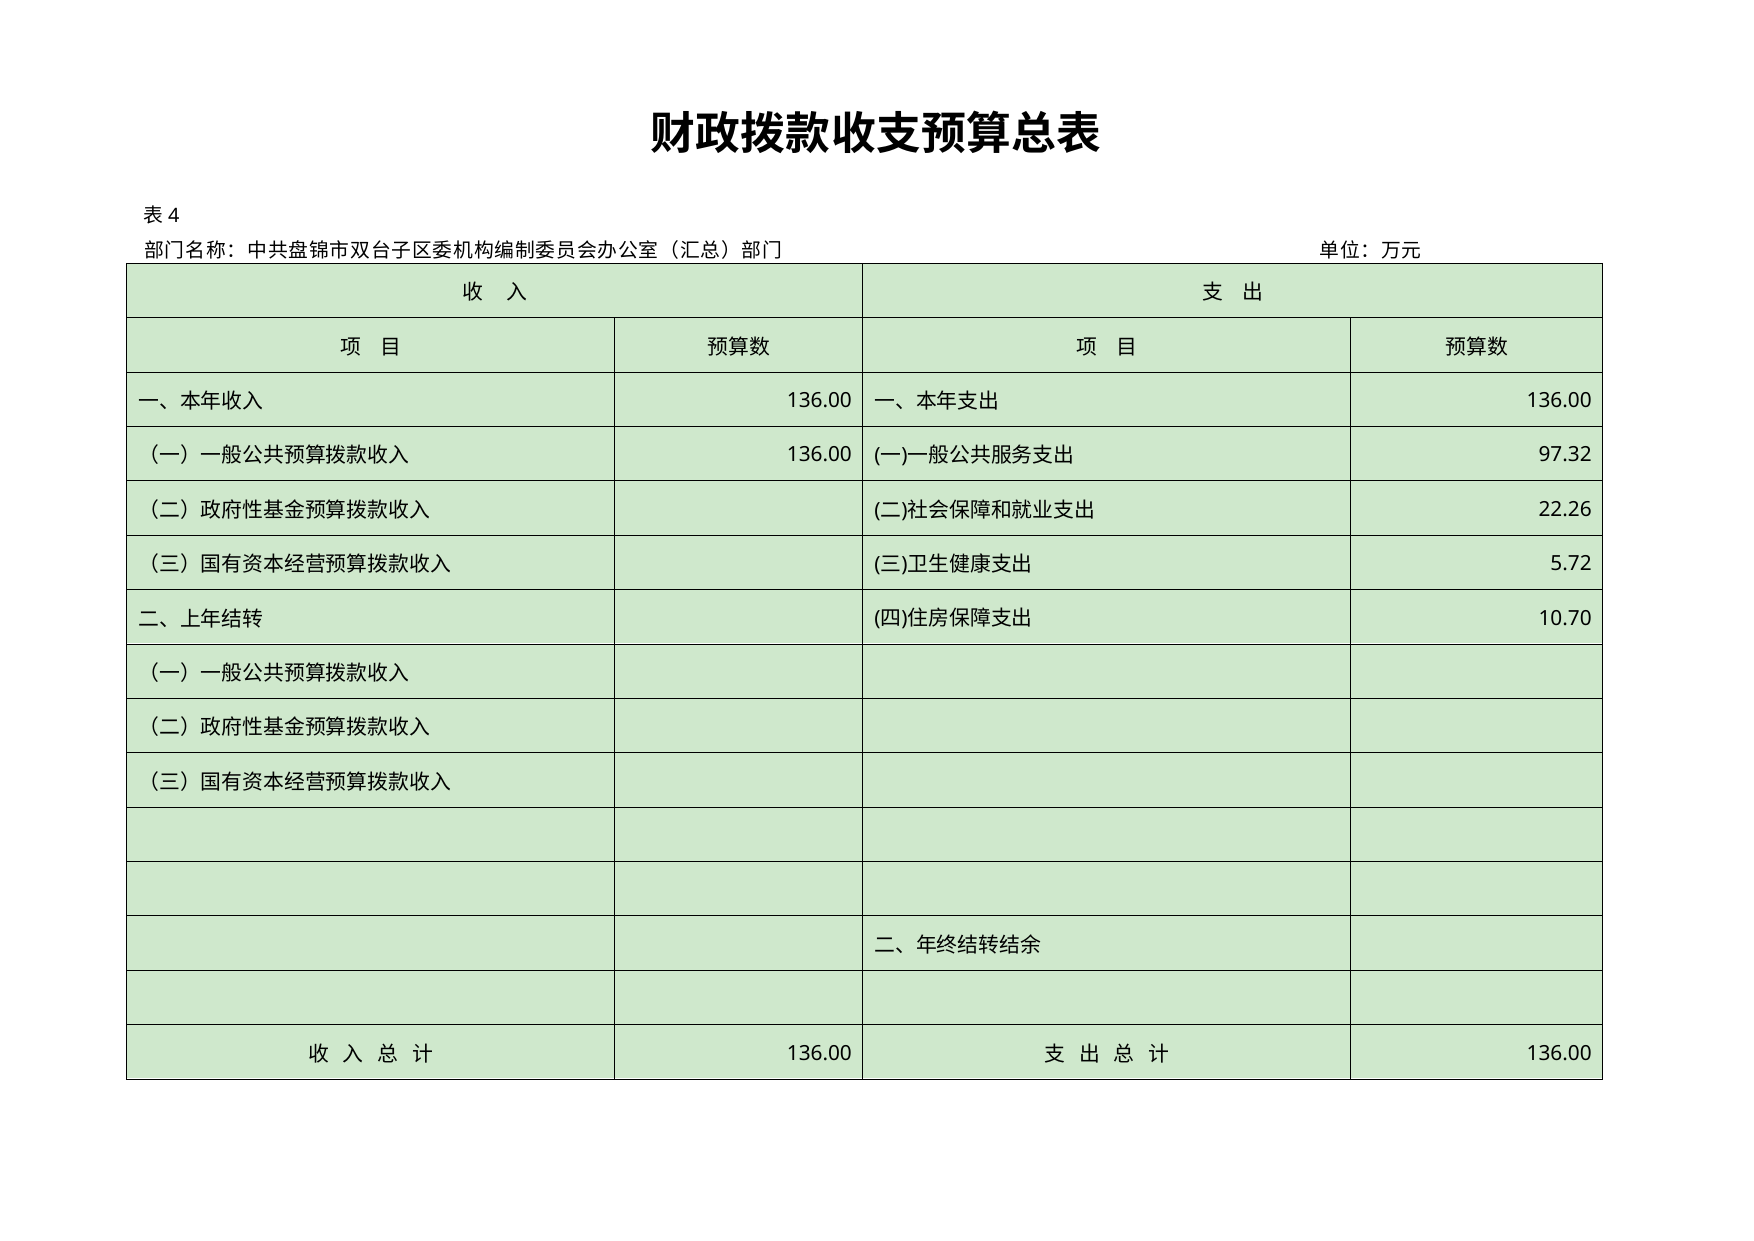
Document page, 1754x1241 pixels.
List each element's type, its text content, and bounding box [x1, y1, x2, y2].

table_cell 136.00 [1351, 373, 1602, 426]
table_cell [615, 645, 862, 698]
table_cell 二、上年结转 [127, 590, 614, 643]
text 表4 [144, 202, 1614, 228]
table_cell （二）政府性基金预算拨款收入 [127, 699, 614, 752]
table_cell [615, 536, 862, 589]
table_cell 136.00 [615, 373, 862, 426]
table_cell (三)卫生健康支出 [863, 536, 1350, 589]
table_cell [863, 645, 1350, 698]
table_cell [863, 699, 1350, 752]
table_cell （一）一般公共预算拨款收入 [127, 427, 614, 480]
table_cell [127, 971, 614, 1024]
table_cell [863, 808, 1350, 861]
table_cell [127, 808, 614, 861]
table_cell （三）国有资本经营预算拨款收入 [127, 536, 614, 589]
table_cell [615, 753, 862, 807]
table_cell 预算数 [1351, 318, 1602, 372]
table_cell (一)一般公共服务支出 [863, 427, 1350, 480]
table_cell 项 目 [127, 318, 614, 372]
table_cell [615, 808, 862, 861]
table_cell 一、本年收入 [127, 373, 614, 426]
table_cell 支 出 总 计 [863, 1025, 1350, 1078]
table_cell 136.00 [615, 427, 862, 480]
table_cell （一）一般公共预算拨款收入 [127, 645, 614, 698]
table_cell [1351, 699, 1602, 752]
table_cell 136.00 [1351, 1025, 1602, 1078]
table_cell [1351, 753, 1602, 807]
table_cell (二)社会保障和就业支出 [863, 481, 1350, 535]
table_cell [615, 590, 862, 643]
table_cell [863, 971, 1350, 1024]
table_cell [1351, 971, 1602, 1024]
text 部门名称：中共盘锦市双台子区委机构编制委员会办公室（汇总）部门 单位：万元 [144, 236, 1614, 263]
table_cell 二、年终结转结余 [863, 916, 1350, 970]
table_cell (四)住房保障支出 [863, 590, 1350, 643]
table_header 收 入 [127, 264, 862, 317]
table_cell [1351, 808, 1602, 861]
table_cell [615, 971, 862, 1024]
table_cell 预算数 [615, 318, 862, 372]
table_cell [1351, 645, 1602, 698]
table_cell [615, 862, 862, 915]
table_cell [127, 862, 614, 915]
table_cell 5.72 [1351, 536, 1602, 589]
table_cell [1351, 862, 1602, 915]
table_header 支 出 [863, 264, 1602, 317]
table_cell [1351, 916, 1602, 970]
table_cell 136.00 [615, 1025, 862, 1078]
text 财政拨款收支预算总表 [138, 104, 1614, 161]
table_cell 10.70 [1351, 590, 1602, 643]
table_cell （二）政府性基金预算拨款收入 [127, 481, 614, 535]
table_cell 项 目 [863, 318, 1350, 372]
table_cell [615, 916, 862, 970]
table_cell （三）国有资本经营预算拨款收入 [127, 753, 614, 807]
table_cell 收 入 总 计 [127, 1025, 614, 1078]
table_cell [863, 753, 1350, 807]
table_cell [127, 916, 614, 970]
table_cell 22.26 [1351, 481, 1602, 535]
table_cell [615, 481, 862, 535]
table_cell [863, 862, 1350, 915]
table_cell 97.32 [1351, 427, 1602, 480]
table_cell 一、本年支出 [863, 373, 1350, 426]
table_cell [615, 699, 862, 752]
